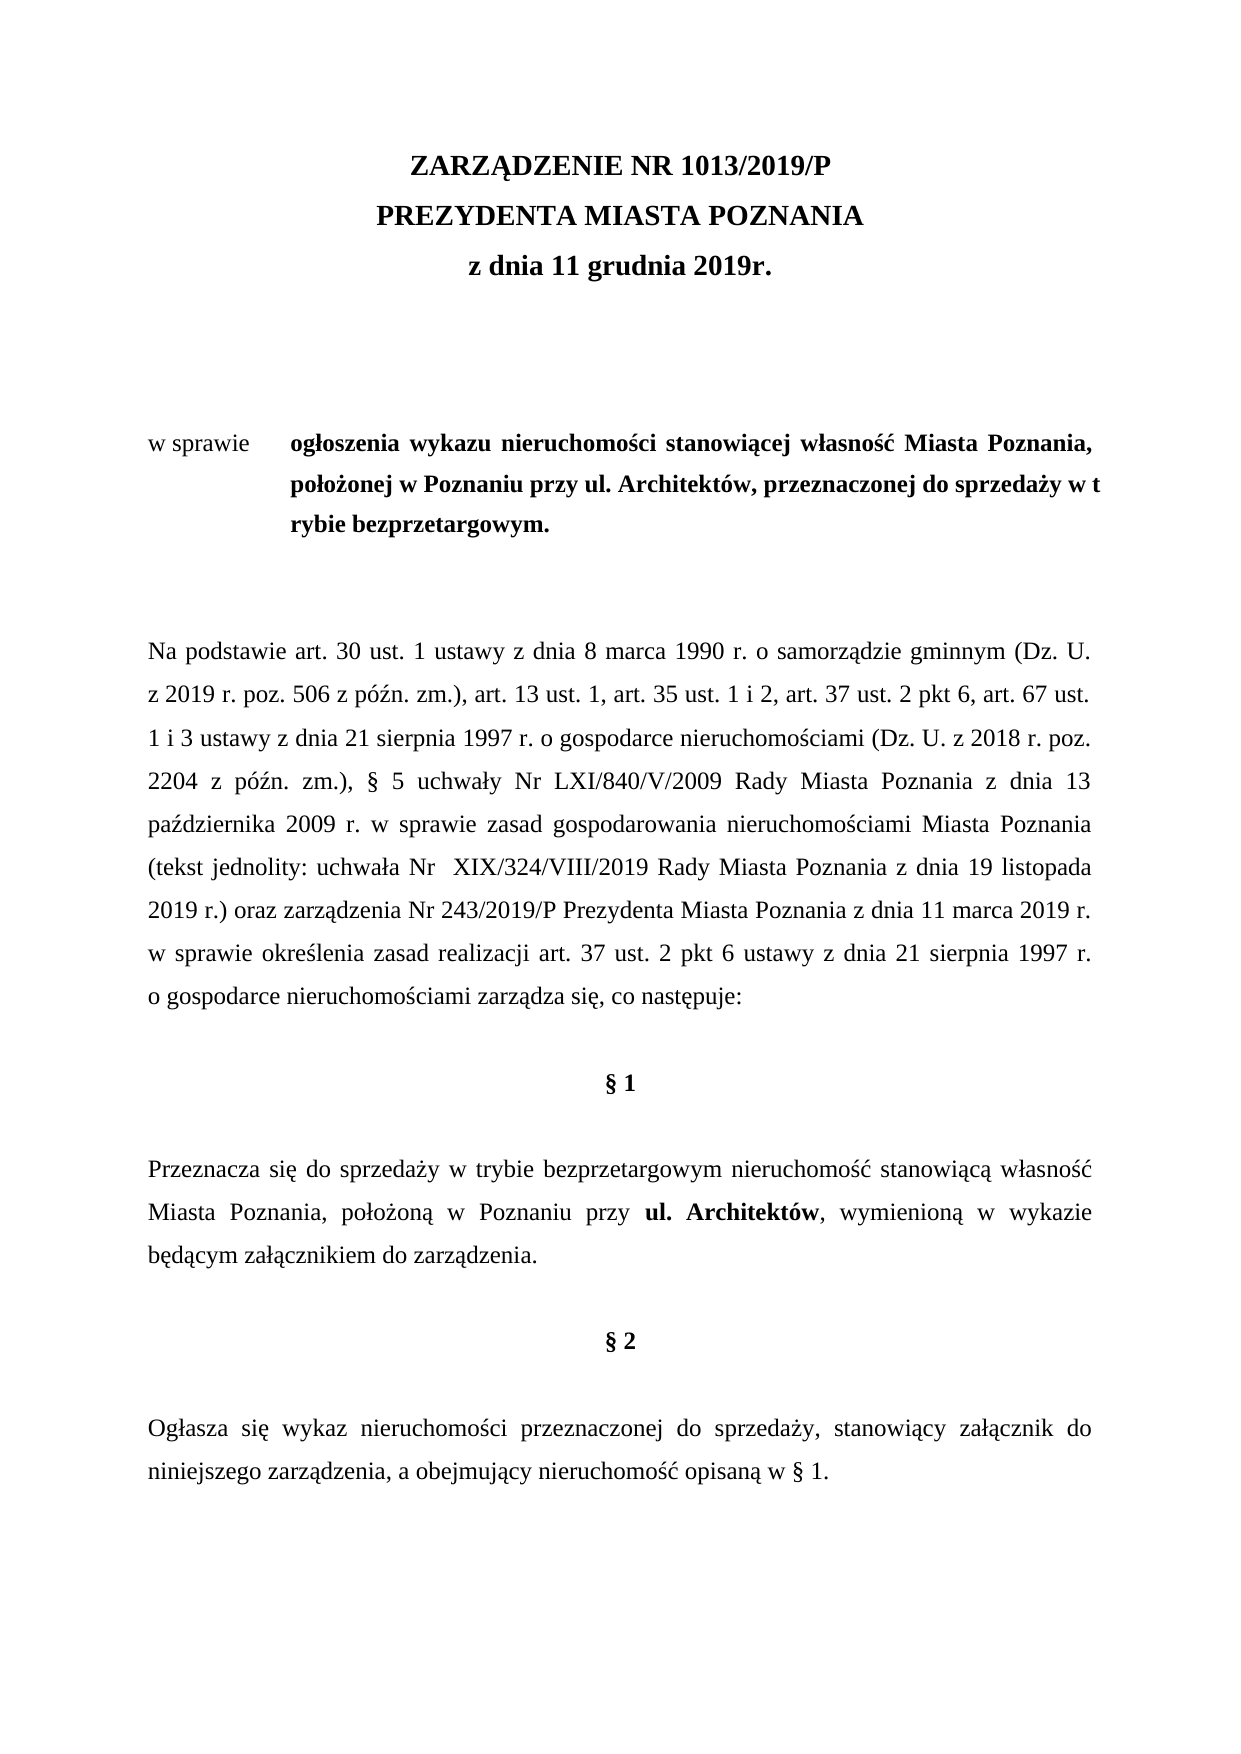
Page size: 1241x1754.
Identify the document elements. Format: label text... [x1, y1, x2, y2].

table_header w sprawie [136, 428, 279, 550]
subtitle ZARZĄDZENIE NR [148, 148, 1093, 181]
subtitle PREZYDENTA MIASTA POZNANIA [148, 198, 1093, 231]
text Na podstawie art. 30 ust. 1 ustawy z dnia 8 marca 1990 r. o samorządzie gminnym (Dz. U. z 2019 r. poz. 506 z późn. zm.), art. 13 ust. 1, art. 35 ust. 1 i 2, art. 37 ust. 2 pkt 6, art. 67 ust. 1 i 3 ustawy z dnia 21 sierpnia 1997 r. o gospodarce nieruchomościami (Dz. U. z 2018 r. poz. 2204 z późn. zm.), § 5 uchwały Nr LXI/840/V/2009 Rady Miasta Poznania z dnia 13 października 2009 r. w sprawie zasad gospodarowania nieruchomościami Miasta Poznania (tekst jednolity: uchwała Nr XIX/324/VIII/2019 Rady Miasta Poznania z dnia 19 listopada 2019 r.) oraz zarządzenia Nr 243/2019/P Prezydenta Miasta Poznania z dnia 11 marca 2019 r. w sprawie określenia zasad realizacji art. 37 ust. 2 pkt 6 ustawy z dnia 21 sierpnia 1997 r. o gospodarce nieruchomościami zarządza się, co następuje: [148, 636, 1093, 1010]
text z dnia 11 grudnia 2019r. [148, 248, 1093, 282]
text Ogłasza się wykaz nieruchomości przeznaczonej do sprzedaży, stanowiący załącznik do niniejszego zarządzenia, a obejmujący nieruchomość opisaną w § 1. [148, 1413, 1093, 1484]
text § 2 [148, 1326, 1093, 1355]
text § 1 [148, 1068, 1093, 1096]
table_header ogłoszenia wykazu nieruchomości stanowiącej własność Miasta Poznania, położonej w Poznaniu przy ul. Architektów, przeznaczonej do sprzedaży w trybie bezprzetargowym. [279, 428, 1104, 550]
text Przeznacza się do sprzedaży w trybie bezprzetargowym nieruchomość stanowiącą własność Miasta Poznania, położoną w Poznaniu przy ul. Architektów, wymienioną w wykazie będącym załącznikiem do zarządzenia. [148, 1154, 1093, 1269]
